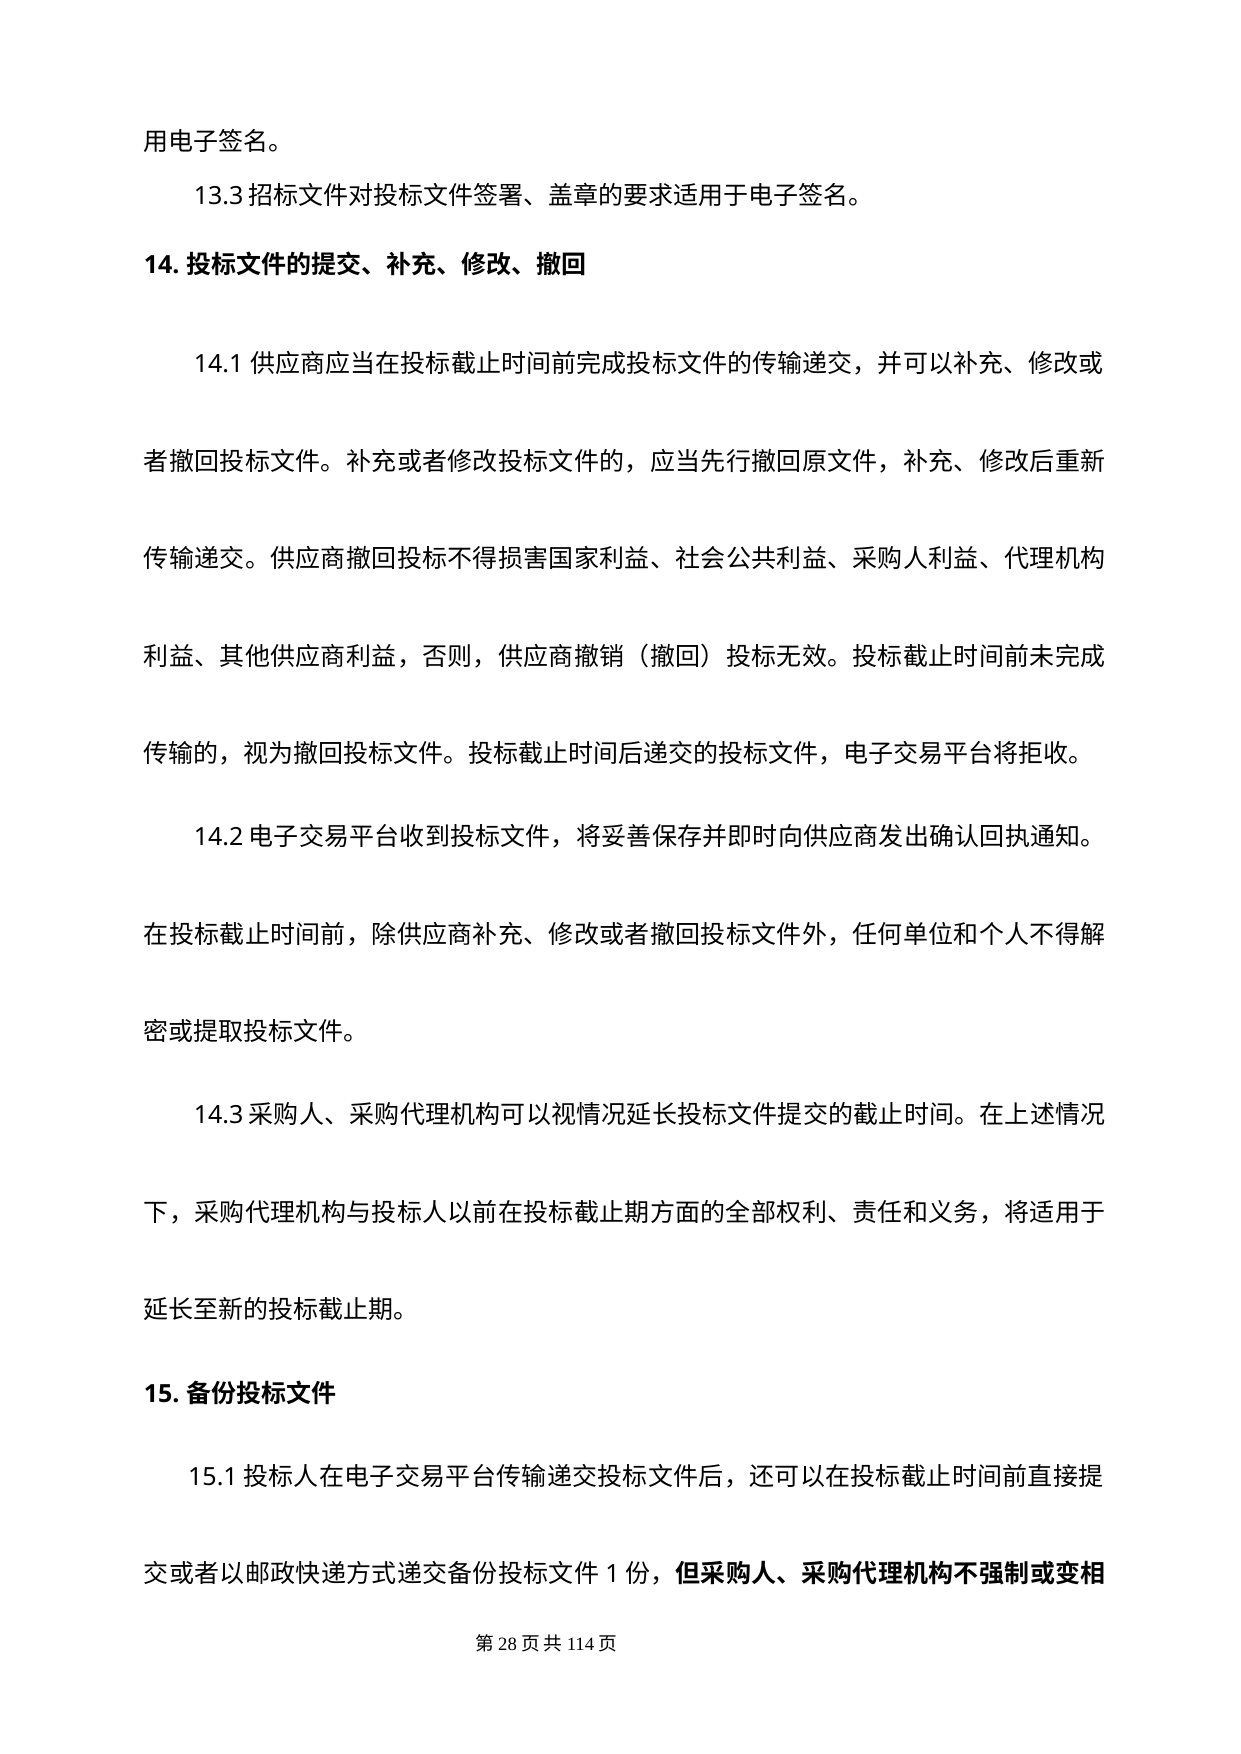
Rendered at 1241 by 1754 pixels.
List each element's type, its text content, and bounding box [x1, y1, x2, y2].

text 13.3招标文件对投标文件签署、盖章的要求适用于电子签名。 [144, 176, 1106, 212]
list 备份投标文件 [144, 1359, 1106, 1424]
text 14. 投标文件的提交、补充、修改、撤回 [144, 230, 1106, 295]
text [144, 121, 1106, 157]
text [144, 1442, 1106, 1604]
text 14.3采购人、采购代理机构可以视情况延长投标文件提交的截止时间。在上述情况下，采购代理机构与投标人以前在投标截止期方面的全部权利、责任和义务，将适用于延长至新的投标截止期。 [144, 1081, 1106, 1341]
text 14.2电子交易平台收到投标文件，将妥善保存并即时向供应商发出确认回执通知。在投标截止时间前，除供应商补充、修改或者撤回投标文件外，任何单位和个人不得解密或提取投标文件。 [144, 802, 1106, 1062]
text 14.1 供应商应当在投标截止时间前完成投标文件的传输递交，并可以补充、修改或者撤回投标文件。补充或者修改投标文件的，应当先行撤回原文件，补充、修改后重新传输递交。供应商撤回投标不得损害国家利益、社会公共利益、采购人利益、代理机构利益、其他供应商利益，否则，供应商撤销（撤回）投标无效。投标截止时间前未完成传输的，视为撤回投标文件。投标截止时间后递交的投标文件，电子交易平台将拒收。 [144, 329, 1106, 784]
